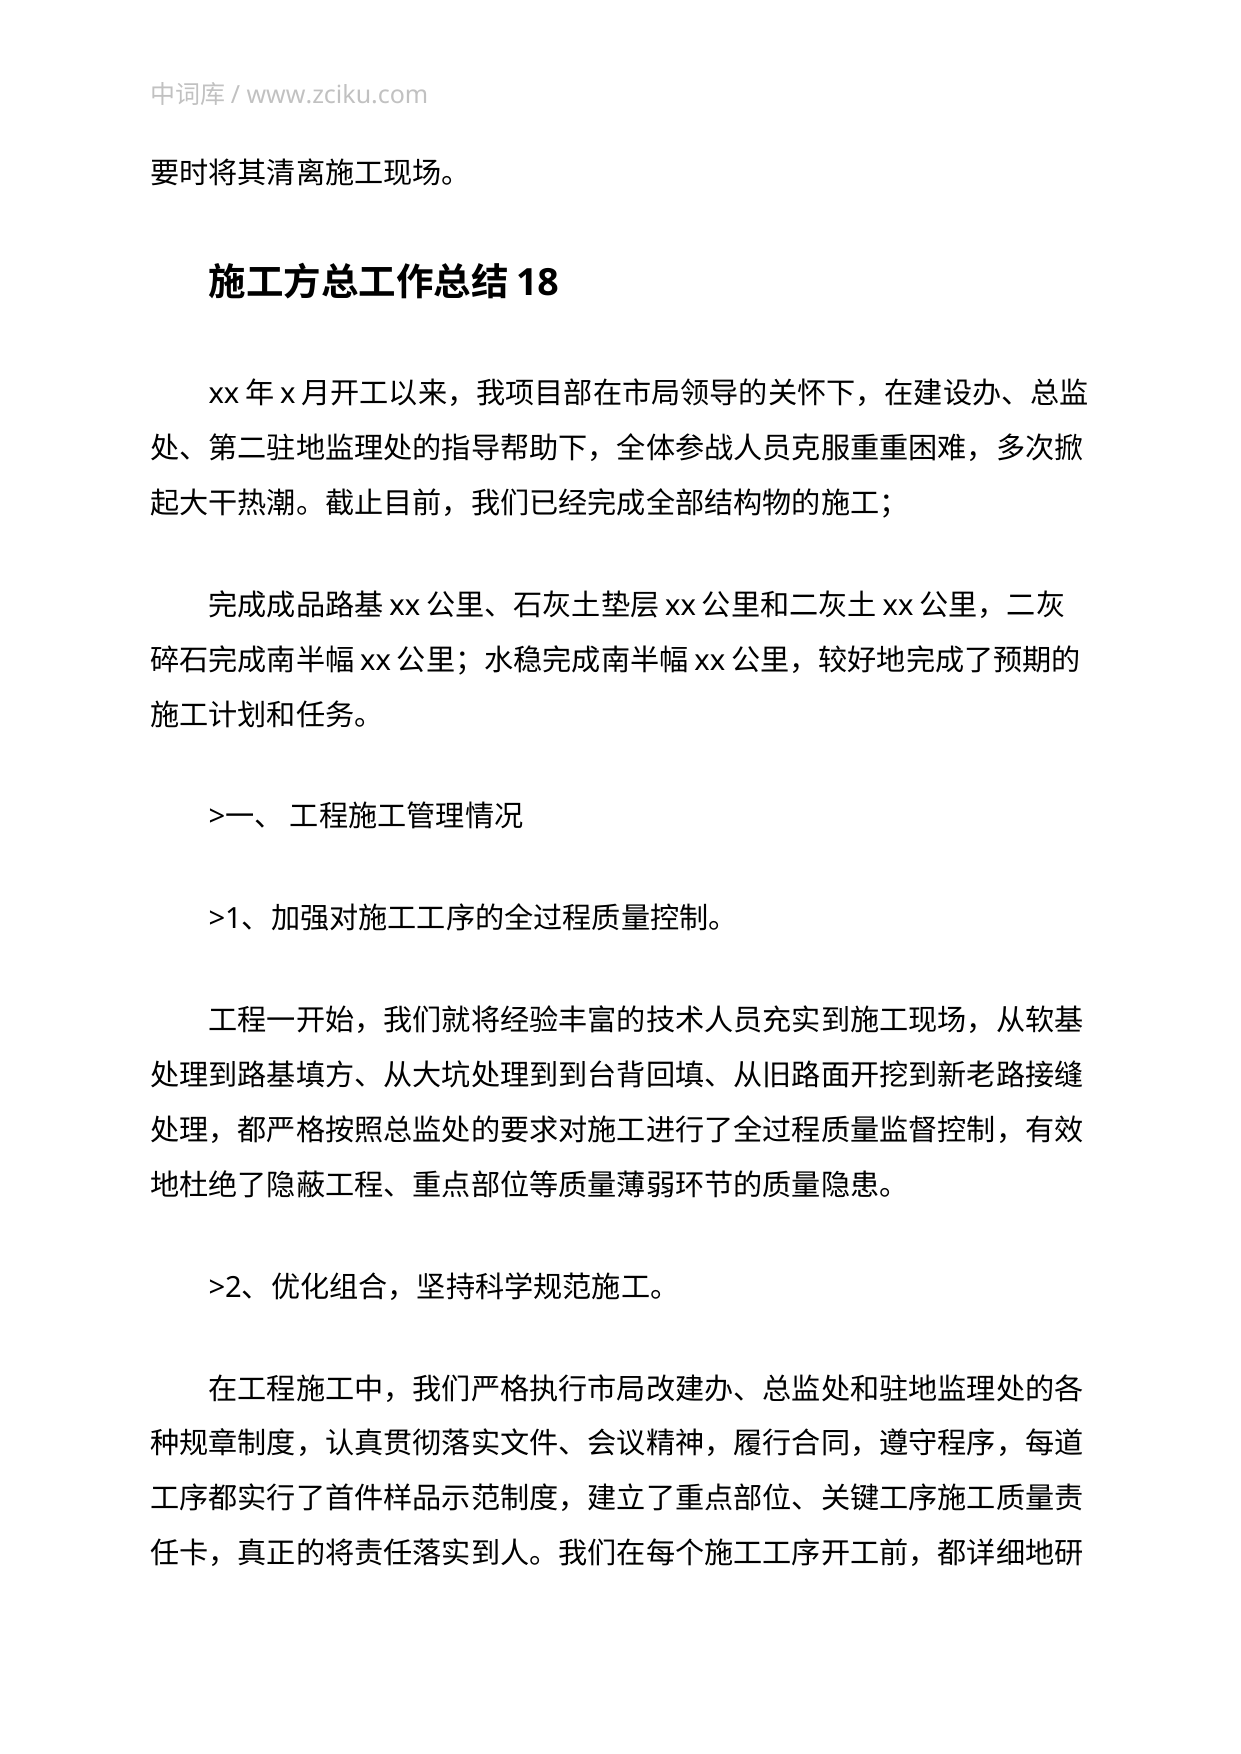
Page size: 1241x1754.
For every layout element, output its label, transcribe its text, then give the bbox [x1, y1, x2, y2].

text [150, 150, 1090, 192]
text >一、 工程施工管理情况 [150, 793, 1090, 835]
text 完成成品路基xx公里、石灰土垫层xx公里和二灰土xx公里，二灰碎石完成南半幅xx公里；水稳完成南半幅xx公里，较好地完成了预期的施工计划和任务。 [150, 581, 1090, 733]
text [150, 1365, 1090, 1572]
text 施工方总工作总结18 [150, 252, 1090, 306]
text 工程一开始，我们就将经验丰富的技术人员充实到施工现场，从软基处理到路基填方、从大坑处理到到台背回填、从旧路面开挖到新老路接缝处理，都严格按照总监处的要求对施工进行了全过程质量监督控制，有效地杜绝了隐蔽工程、重点部位等质量薄弱环节的质量隐患。 [150, 997, 1090, 1204]
text >2、优化组合，坚持科学规范施工。 [150, 1263, 1090, 1306]
text >1、加强对施工工序的全过程质量控制。 [150, 895, 1090, 937]
text xx年x月开工以来，我项目部在市局领导的关怀下，在建设办、总监处、第二驻地监理处的指导帮助下，全体参战人员克服重重困难，多次掀起大干热潮。截止目前，我们已经完成全部结构物的施工； [150, 369, 1090, 522]
